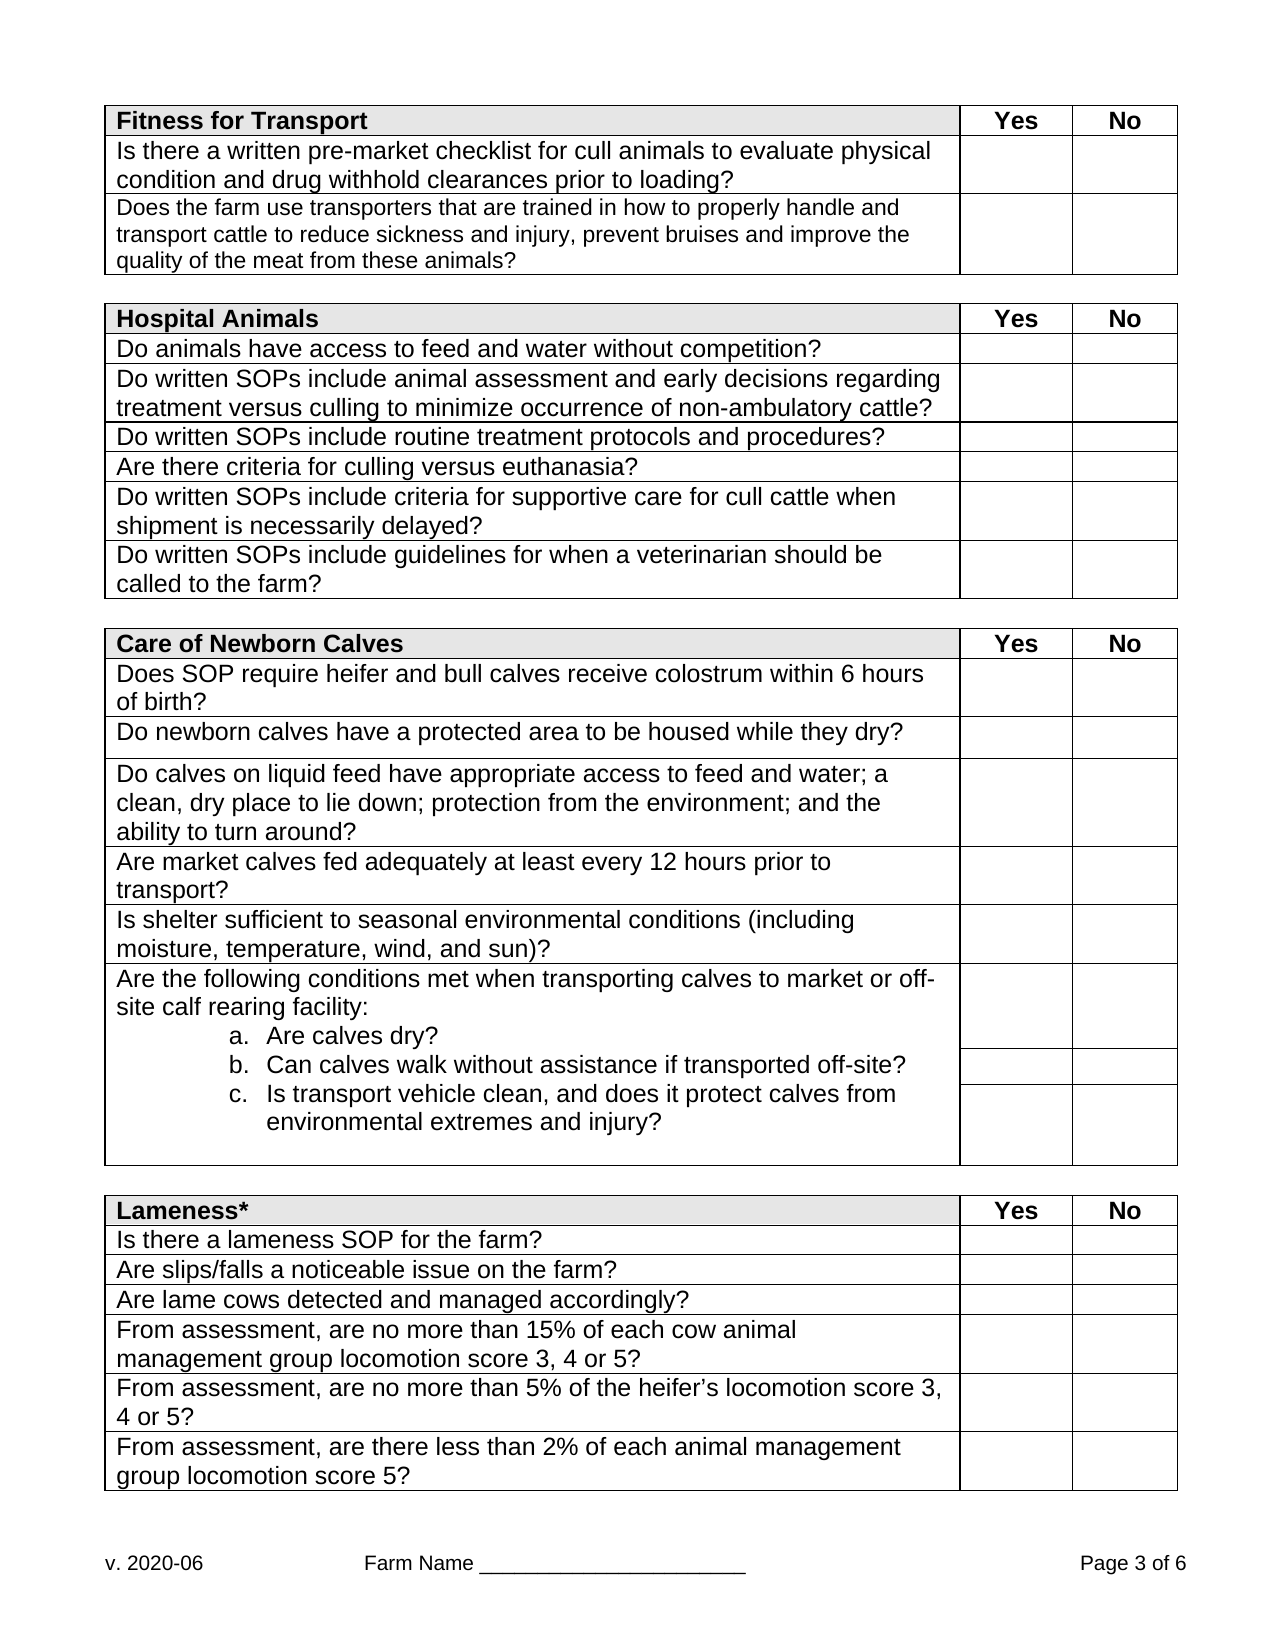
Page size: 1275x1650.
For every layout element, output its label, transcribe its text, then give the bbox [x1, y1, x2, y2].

table_cell [961, 717, 1072, 758]
table_cell From assessment, are there less than 2% of each animal management group locomotion score 5? [106, 1432, 959, 1489]
table_header No [1073, 629, 1177, 658]
table_cell [1073, 905, 1177, 963]
table_cell [1073, 847, 1177, 904]
table_header No [1073, 106, 1177, 135]
table_cell [961, 423, 1072, 451]
table_cell [961, 659, 1072, 716]
table_cell [1073, 136, 1177, 193]
table_header Lameness* [106, 1196, 959, 1224]
table_header No [1073, 1196, 1177, 1224]
table_cell [1073, 541, 1177, 598]
table_cell [961, 1285, 1072, 1314]
table_cell Are market calves fed adequately at least every 12 hours prior to transport? [106, 847, 959, 904]
table_cell Are lame cows detected and managed accordingly? [106, 1285, 959, 1314]
table_cell Do written SOPs include animal assessment and early decisions regarding treatment versus culling to minimize occurrence of non-ambulatory cattle? [106, 364, 959, 421]
table_cell [1073, 759, 1177, 846]
table_cell Is there a lameness SOP for the farm? [106, 1226, 959, 1254]
table_cell [1073, 452, 1177, 481]
table_header Yes [961, 304, 1072, 333]
table_cell [961, 482, 1072, 539]
table_cell Does SOP require heifer and bull calves receive colostrum within 6 hours of birth? [106, 659, 959, 716]
table_cell Do calves on liquid feed have appropriate access to feed and water; a clean, dry place to lie down; protection from the environment; and the ability to turn around? [106, 759, 959, 846]
table_cell [1073, 1315, 1177, 1372]
table_cell Does the farm use transporters that are trained in how to properly handle and transport cattle to reduce sickness and injury, prevent bruises and improve the quality of the meat from these animals? [106, 194, 959, 273]
table_cell [961, 1432, 1072, 1489]
table_cell [961, 1374, 1072, 1431]
table_cell Do written SOPs include guidelines for when a veterinarian should be called to the farm? [106, 541, 959, 598]
table_header Yes [961, 629, 1072, 658]
table_cell [1073, 423, 1177, 451]
table_cell [961, 847, 1072, 904]
table_cell [1073, 364, 1177, 421]
table_cell [1073, 659, 1177, 716]
table_cell Do written SOPs include criteria for supportive care for cull cattle when shipment is necessarily delayed? [106, 482, 959, 539]
table_cell [1073, 717, 1177, 758]
table_cell [961, 364, 1072, 421]
table_cell [1073, 1255, 1177, 1284]
table_cell [961, 1226, 1072, 1254]
table_header Yes [961, 106, 1072, 135]
table_cell [961, 905, 1072, 963]
table_cell Do newborn calves have a protected area to be housed while they dry? [106, 717, 959, 758]
table_cell [961, 1315, 1072, 1372]
table_cell [1073, 964, 1177, 1048]
table_cell [961, 136, 1072, 193]
table_header Fitness for Transport [106, 106, 959, 135]
table_header Yes [961, 1196, 1072, 1224]
table_cell [1073, 1374, 1177, 1431]
table_cell [961, 1085, 1072, 1165]
table_cell [1073, 1285, 1177, 1314]
table_cell From assessment, are no more than 5% of the heifer’s locomotion score 3, 4 or 5? [106, 1374, 959, 1431]
table_cell Are the following conditions met when transporting calves to market or off-site calf rearing facility: Are calves dry? Can calves walk without assistance if transported off-site? Is transport vehicle clean, and does it protect calves from environmental extremes and injury? [106, 964, 959, 1165]
table_cell [1073, 482, 1177, 539]
table_cell Is shelter sufficient to seasonal environmental conditions (including moisture, temperature, wind, and sun)? [106, 905, 959, 963]
table_header Hospital Animals [106, 304, 959, 333]
table_cell [1073, 1432, 1177, 1489]
table_cell [961, 1255, 1072, 1284]
table_cell [961, 759, 1072, 846]
table_cell Are slips/falls a noticeable issue on the farm? [106, 1255, 959, 1284]
table_header No [1073, 304, 1177, 333]
table_cell [961, 1049, 1072, 1084]
table_cell [961, 334, 1072, 363]
table_cell Are there criteria for culling versus euthanasia? [106, 452, 959, 481]
table_cell [961, 541, 1072, 598]
table_cell [1073, 1226, 1177, 1254]
table_cell [961, 964, 1072, 1048]
table_cell [1073, 334, 1177, 363]
table_cell Do written SOPs include routine treatment protocols and procedures? [106, 423, 959, 451]
table_cell [1073, 1085, 1177, 1165]
table_cell [961, 452, 1072, 481]
table_cell [961, 194, 1072, 273]
table_cell Is there a written pre-market checklist for cull animals to evaluate physical condition and drug withhold clearances prior to loading? [106, 136, 959, 193]
table_cell [1073, 1049, 1177, 1084]
table_cell From assessment, are no more than 15% of each cow animal management group locomotion score 3, 4 or 5? [106, 1315, 959, 1372]
table_cell [1073, 194, 1177, 273]
table_header Care of Newborn Calves [106, 629, 959, 658]
table_cell Do animals have access to feed and water without competition? [106, 334, 959, 363]
